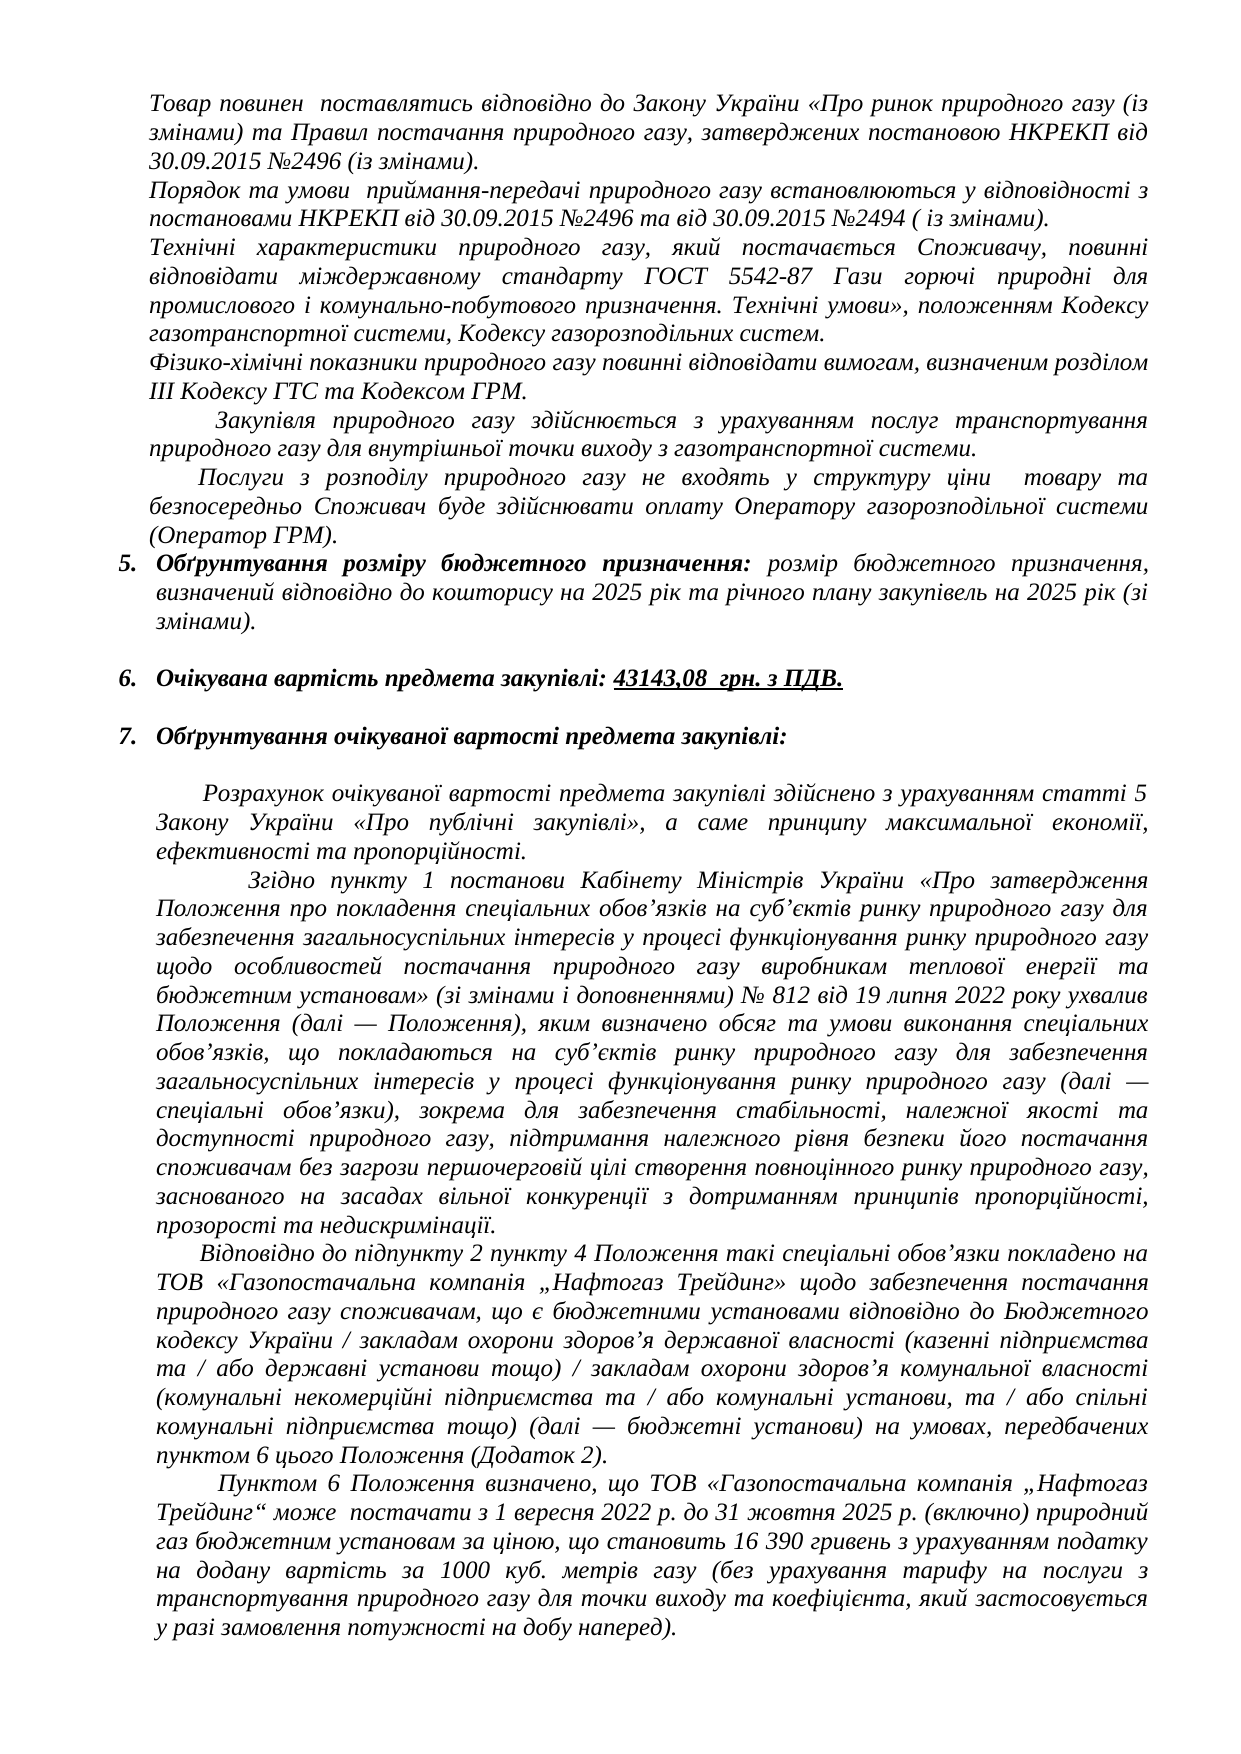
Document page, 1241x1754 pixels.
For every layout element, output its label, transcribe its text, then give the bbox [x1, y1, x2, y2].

list Товар повинен поставлятись відповідно до Закону України «Про ринок природного газу (із змінами) та Правил постачання природного газу, затверджених постановою НКРЕКП від 30.09.2015 №2496 (із змінами). [149, 88, 1152, 175]
text Розрахунок очікуваної вартості предмета закупівлі здійснено з урахуванням статті 5 Закону України «Про публічні закупівлі», а саме принципу максимальної економії, ефективності та пропорційності. [156, 778, 1152, 865]
text Пунктом 6 Положення визначено, що ТОВ «Газопостачальна компанія „Нафтогаз Трейдинг“ може постачати з 1 вересня 2022 р. до 31 жовтня 2025 р. (включно) природний газ бюджетним установам за ціною, що становить 16 390 гривень з урахуванням податку на додану вартість за 1000 куб. метрів газу (без урахування тарифу на послуги з транспортування природного газу для точки виходу та коефіцієнта, який застосовується у разі замовлення потужності на добу наперед). [156, 1468, 1152, 1641]
list Порядок та умови приймання-передачі природного газу встановлюються у відповідності з постановами НКРЕКП від 30.09.2015 №2496 та від 30.09.2015 №2494 ( із змінами). [149, 175, 1152, 232]
list Технічні характеристики природного газу, який постачається Споживачу, повинні відповідати міждержавному стандарту ГОСТ 5542-87 Гази горючі природні для промислового і комунально-побутового призначення. Технічні умови», положенням Кодексу газотранспортної системи, Кодексу газорозподільних систем. [149, 232, 1152, 347]
list Послуги з розподілу природного газу не входять у структуру ціни товару та безпосередньо Споживач буде здійснювати оплату Оператору газорозподільної системи (Оператор ГРМ). [149, 462, 1152, 548]
list Обґрунтування очікуваної вартості предмета закупівлі: [118, 721, 1152, 750]
list Обґрунтування розміру бюджетного призначення: розмір бюджетного призначення, визначений відповідно до кошторису на 2025 рік та річного плану закупівель на 2025 рік (зі змінами). [118, 548, 1152, 635]
text Відповідно до підпункту 2 пункту 4 Положення такі спеціальні обов’язки покладено на ТОВ «Газопостачальна компанія „Нафтогаз Трейдинг» щодо забезпечення постачання природного газу споживачам, що є бюджетними установами відповідно до Бюджетного кодексу України / закладам охорони здоров’я державної власності (казенні підприємства та / або державні установи тощо) / закладам охорони здоров’я комунальної власності (комунальні некомерційні підприємства та / або комунальні установи, та / або спільні комунальні підприємства тощо) (далі — бюджетні установи) на умовах, передбачених пунктом 6 цього Положення (Додаток 2). [156, 1238, 1152, 1468]
text Згідно пункту 1 постанови Кабінету Міністрів України «Про затвердження Положення про покладення спеціальних обов’язків на суб’єктів ринку природного газу для забезпечення загальносуспільних інтересів у процесі функціонування ринку природного газу щодо особливостей постачання природного газу виробникам теплової енергії та бюджетним установам» (зі змінами і доповненнями) № 812 від 19 липня 2022 року ухвалив Положення (далі — Положення), яким визначено обсяг та умови виконання спеціальних обов’язків, що покладаються на суб’єктів ринку природного газу для забезпечення загальносуспільних інтересів у процесі функціонування ринку природного газу (далі — спеціальні обов’язки), зокрема для забезпечення стабільності, належної якості та доступності природного газу, підтримання належного рівня безпеки його постачання споживачам без загрози першочерговій цілі створення повноцінного ринку природного газу, заснованого на засадах вільної конкуренції з дотриманням принципів пропорційності, прозорості та недискримінації. [156, 865, 1152, 1238]
list Очікувана вартість предмета закупівлі: 43143,08 грн. з ПДВ. [118, 663, 1152, 692]
list Фізико-хімічні показники природного газу повинні відповідати вимогам, визначеним розділом ІІІ Кодексу ГТС та Кодексом ГРМ. [149, 347, 1152, 405]
list Закупівля природного газу здійснюється з урахуванням послуг транспортування природного газу для внутрішньої точки виходу з газотранспортної системи. [149, 405, 1152, 462]
